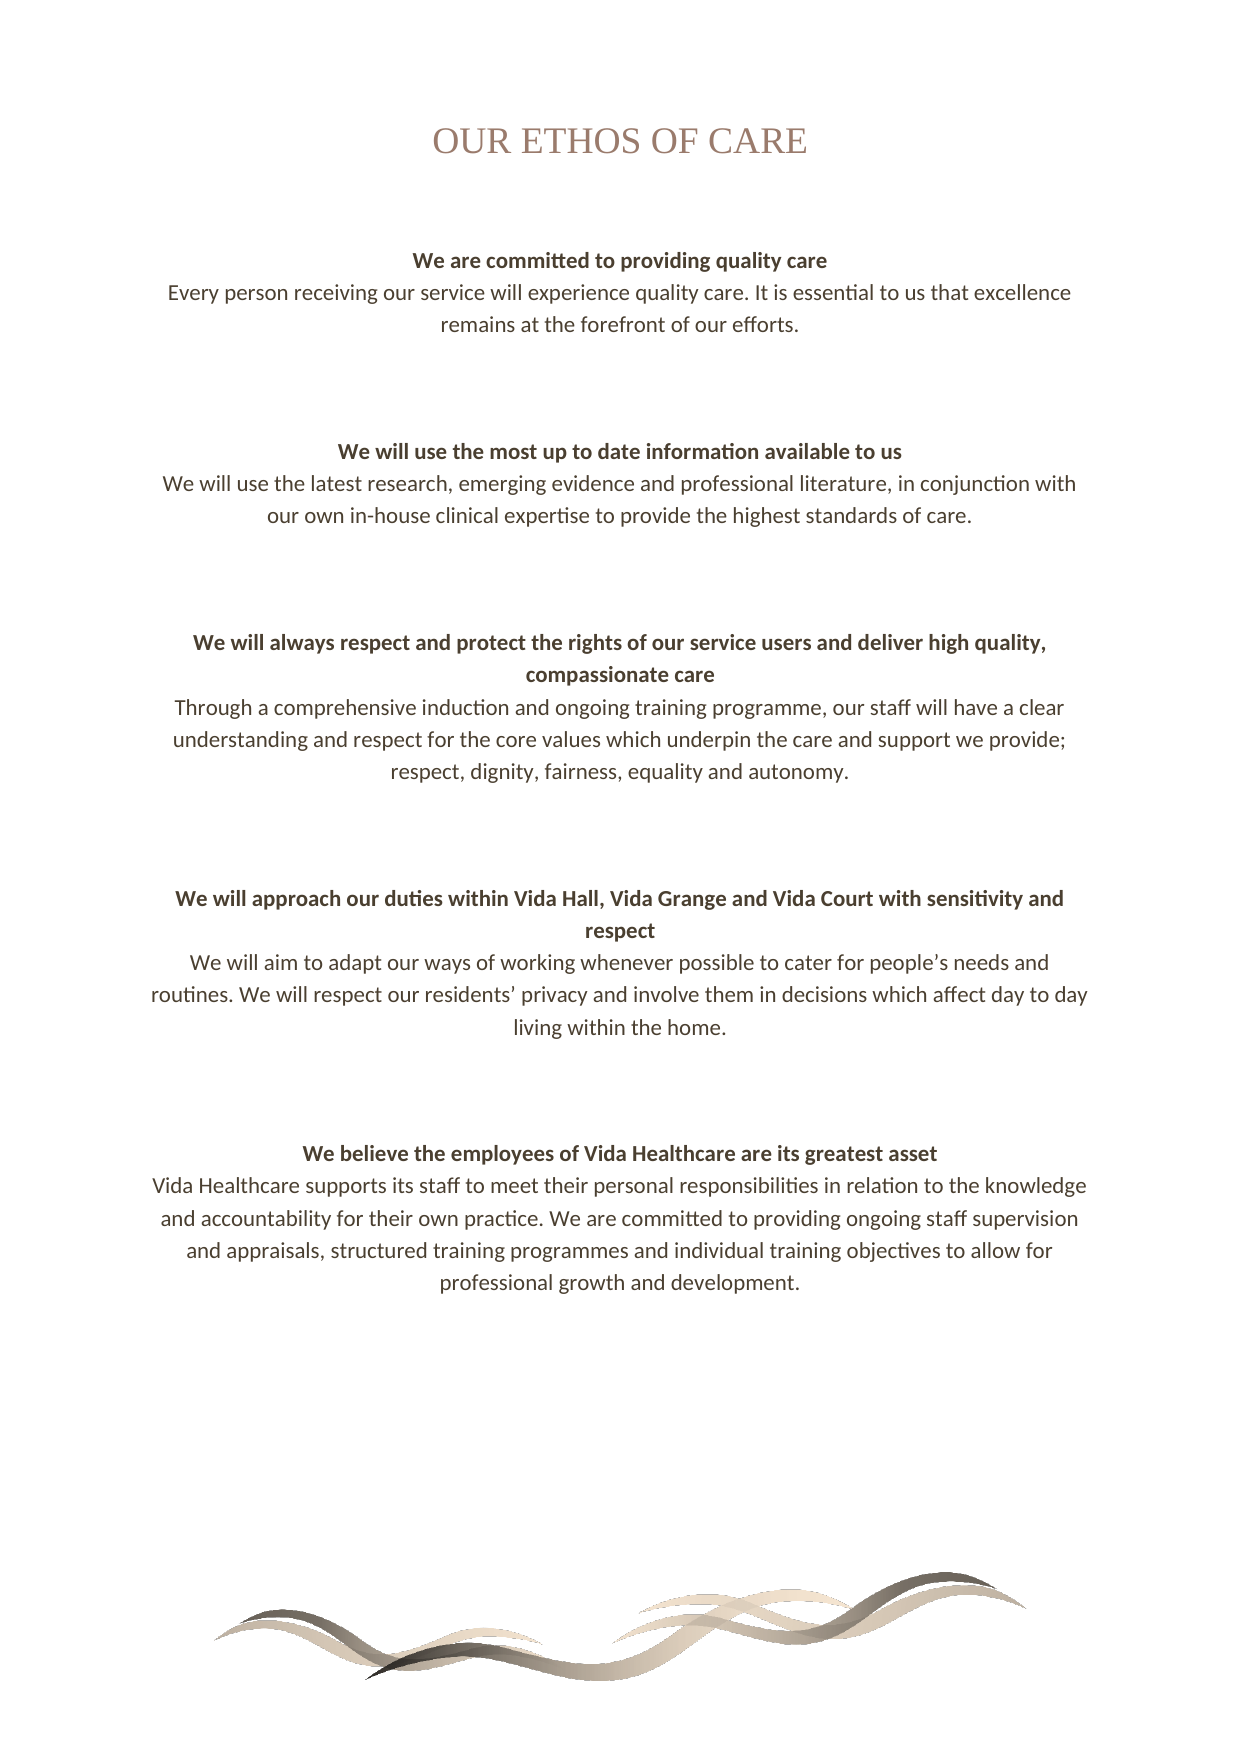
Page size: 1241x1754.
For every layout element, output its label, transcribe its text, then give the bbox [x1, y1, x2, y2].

text We believe the employees of Vida Healthcare are its greatest asset [150, 1139, 1090, 1167]
text We will use the most up to date information available to us [150, 437, 1090, 465]
text We will approach our duties within Vida Hall, Vida Grange and Vida Court with sensitivity and respect [150, 884, 1090, 944]
text OUR ETHOS OF CARE [150, 118, 1090, 161]
text Through a comprehensive induction and ongoing training programme, our staff will have a clear understanding and respect for the core values which underpin the care and support we provide; respect, dignity, fairness, equality and autonomy. [150, 693, 1090, 785]
text We will use the latest research, emerging evidence and professional literature, in conjunction with our own in-house clinical expertise to provide the highest standards of care. [150, 469, 1090, 529]
text Vida Healthcare supports its staff to meet their personal responsibilities in relation to the knowledge and accountability for their own practice. We are committed to providing ongoing staff supervision and appraisals, structured training programmes and individual training objectives to allow for professional growth and development. [150, 1172, 1090, 1296]
text Every person receiving our service will experience quality care. It is essential to us that excellence remains at the forefront of our efforts. [150, 278, 1090, 338]
text We will always respect and protect the rights of our service users and deliver high quality, compassionate care [150, 628, 1090, 688]
text We will aim to adapt our ways of working whenever possible to cater for people’s needs and routines. We will respect our residents’ privacy and involve them in decisions which affect day to day living within the home. [150, 948, 1090, 1041]
text We are committed to providing quality care [150, 246, 1090, 274]
